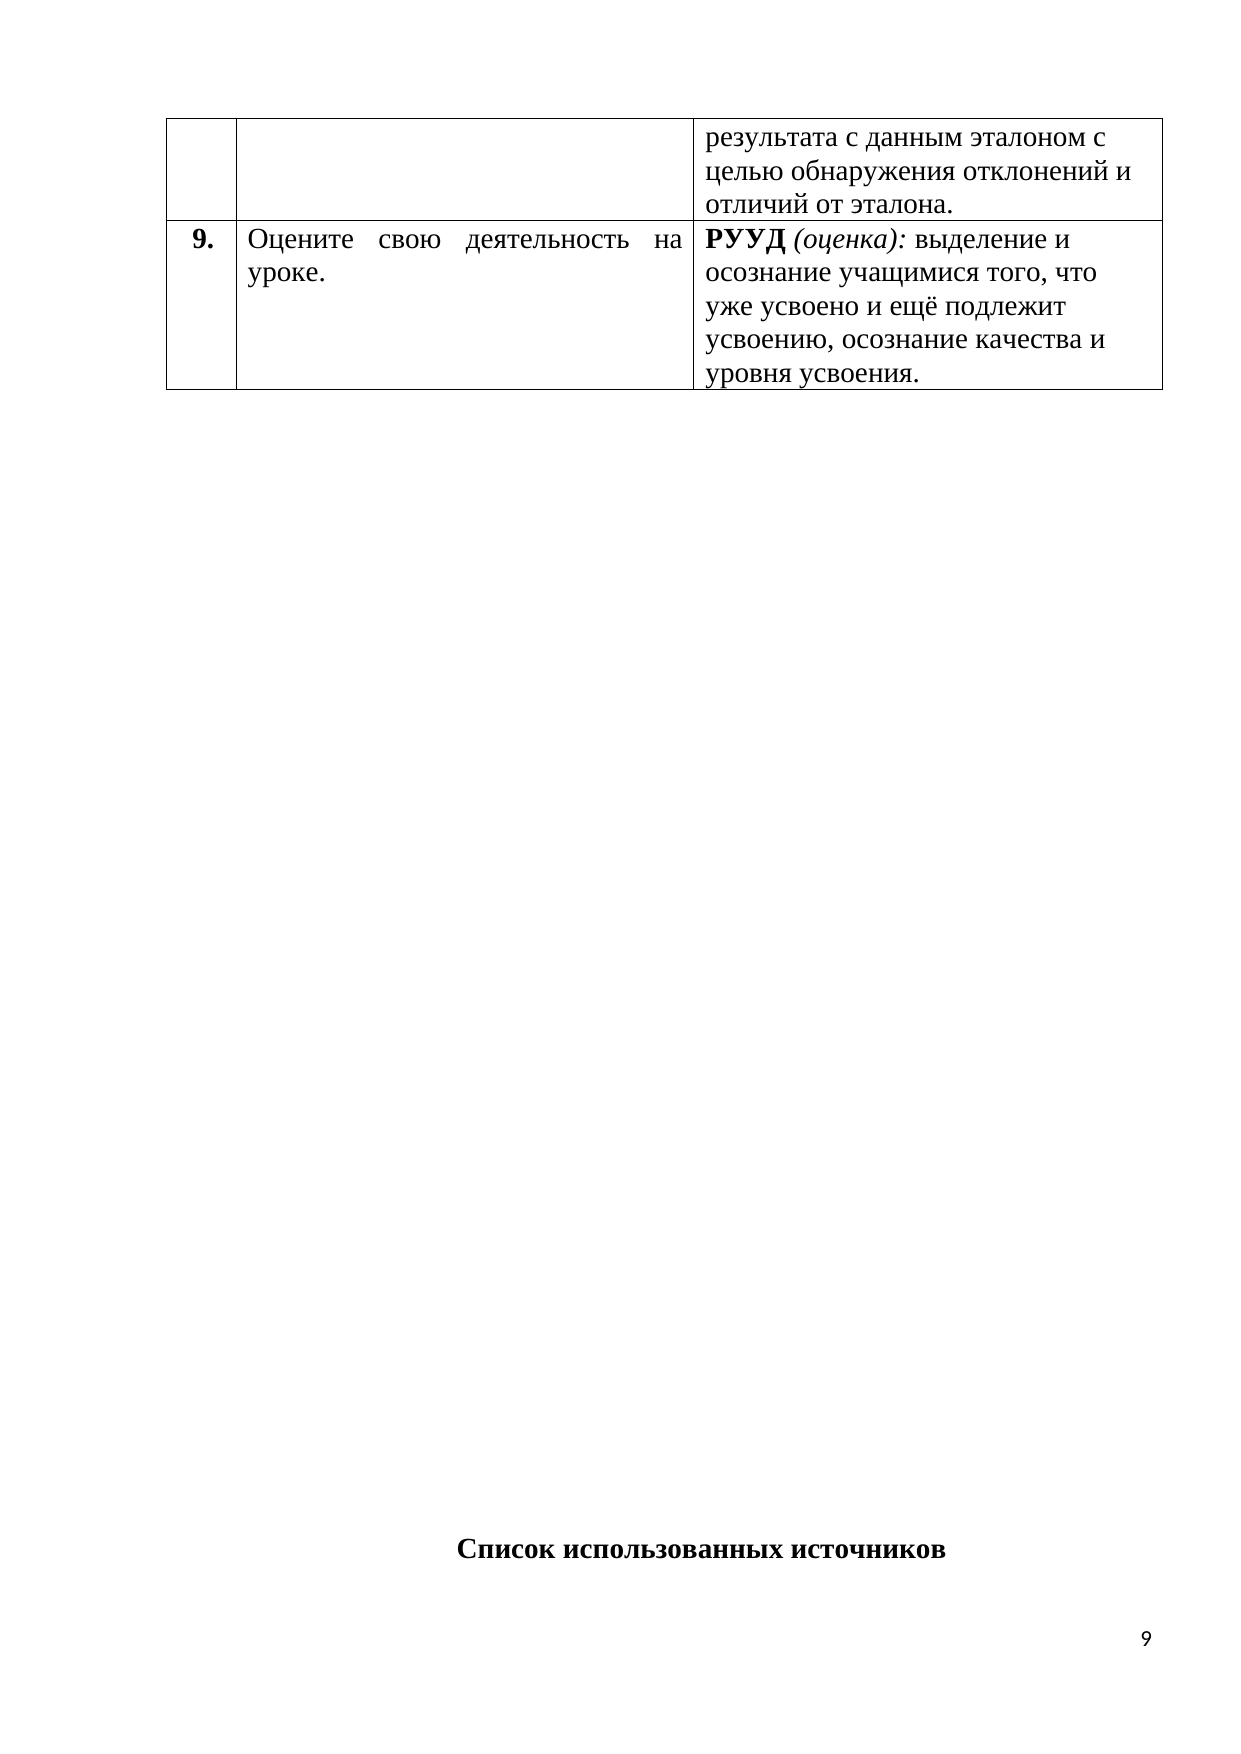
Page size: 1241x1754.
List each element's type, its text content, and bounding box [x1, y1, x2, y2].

table_cell РУУД (оценка): выделение и осознание учащимися того, что уже усвоено и ещё подлежит усвоению, осознание качества и уровня усвоения. [694, 221, 1162, 388]
table_cell [167, 119, 236, 220]
table_cell Оцените свою деятельность на уроке. [237, 221, 693, 388]
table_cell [237, 119, 693, 220]
table_cell [167, 221, 236, 388]
text Список использованных источников [177, 1531, 1152, 1565]
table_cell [694, 119, 1162, 220]
